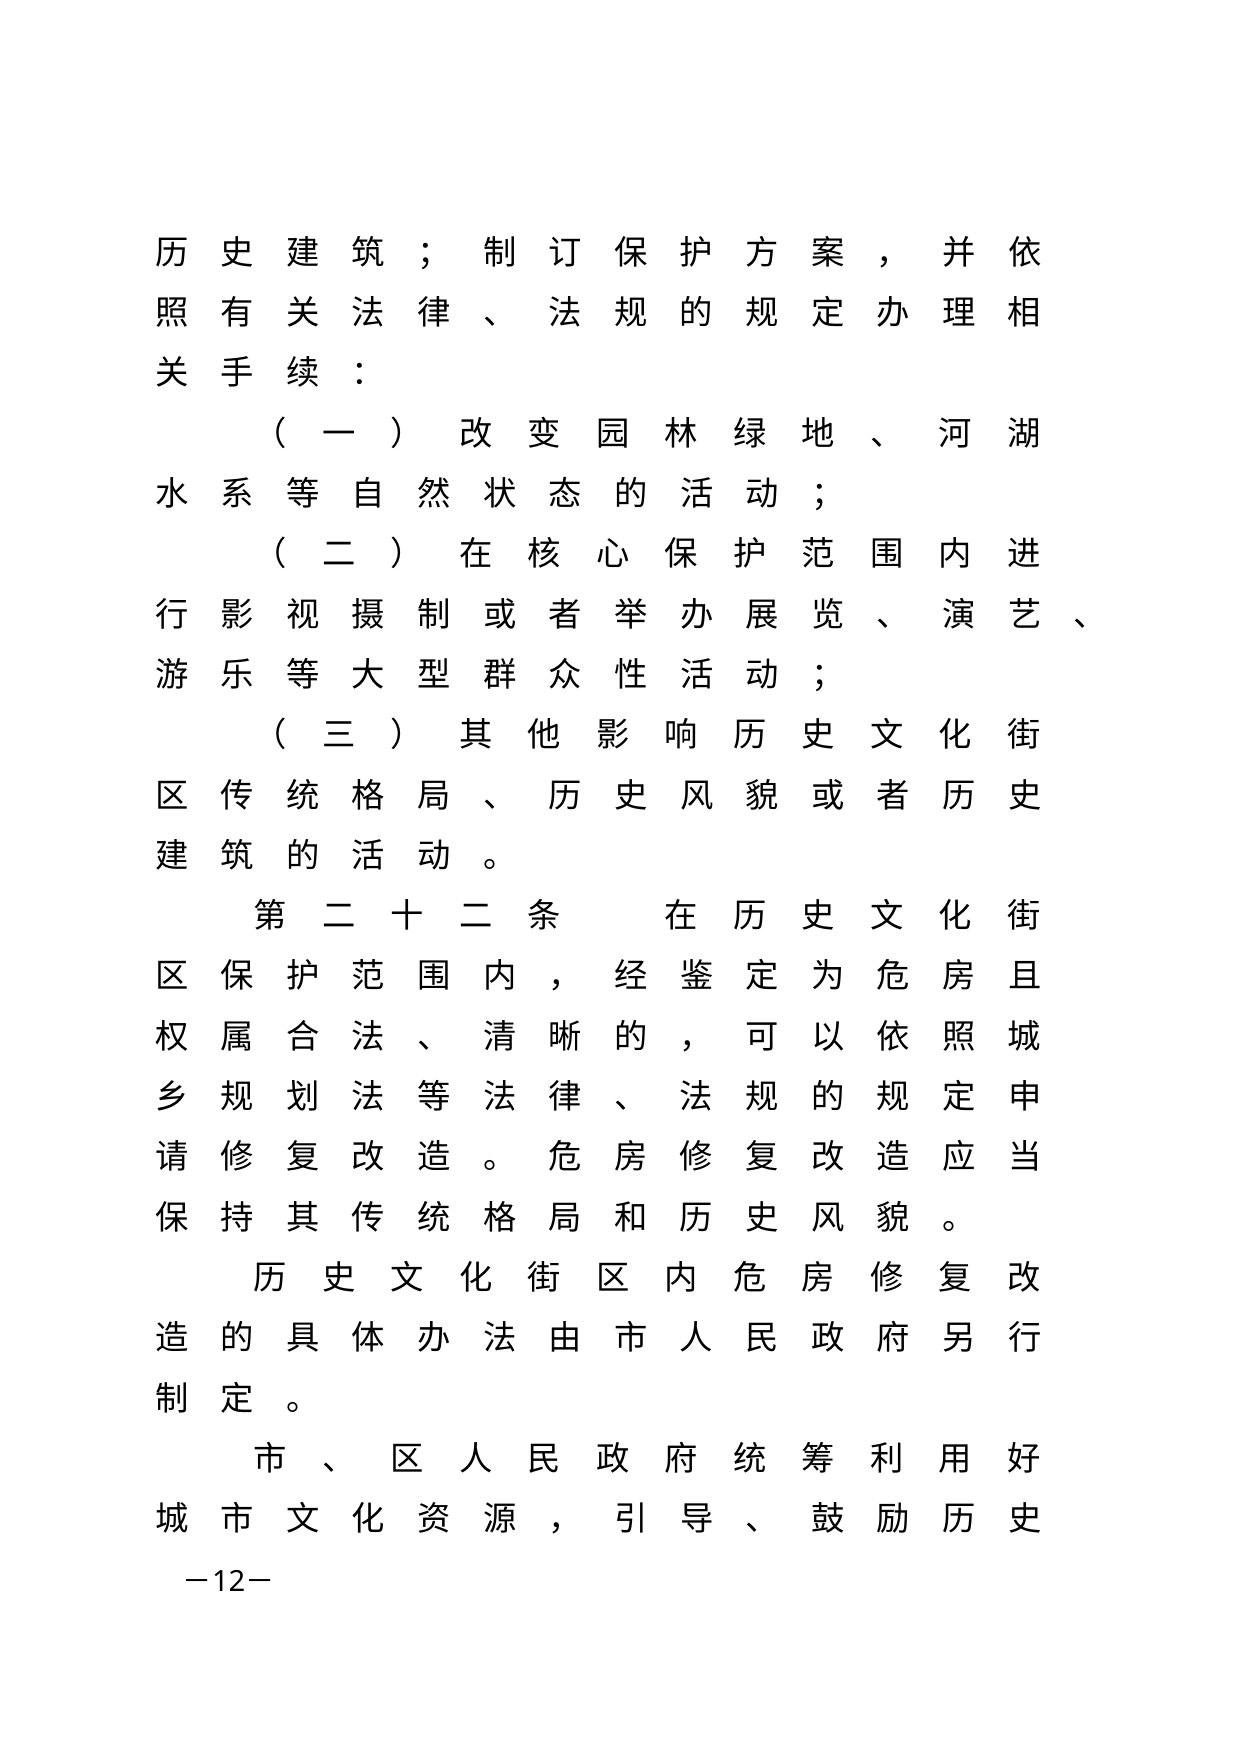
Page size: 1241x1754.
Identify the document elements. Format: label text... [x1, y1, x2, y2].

text 市、区人民政府统筹利用好城市文化资源，引导、鼓励历史文化街区保护范围内的房屋所有权人自愿通过置换等方式改善居住条件。 [155, 1426, 1073, 1546]
text （一）改变园林绿地、河湖水系等自然状态的活动； [155, 400, 1073, 521]
text 第二十一条 在历史文化街区保护范围内进行下列活动，应当保护其传统格局、历史风貌和历史建筑；制订保护方案，并依照有关法律、法规的规定办理相关手续： [155, 219, 1073, 400]
text 第二十二条 在历史文化街区保护范围内，经鉴定为危房且权属合法、清晰的，可以依照城乡规划法等法律、法规的规定申请修复改造。危房修复改造应当保持其传统格局和历史风貌。 [155, 883, 1073, 1245]
text （三）其他影响历史文化街区传统格局、历史风貌或者历史建筑的活动。 [155, 702, 1073, 883]
text （二）在核心保护范围内进行影视摄制或者举办展览、演艺、游乐等大型群众性活动； [155, 521, 1073, 702]
text 历史文化街区内危房修复改造的具体办法由市人民政府另行制定。 [155, 1245, 1073, 1426]
